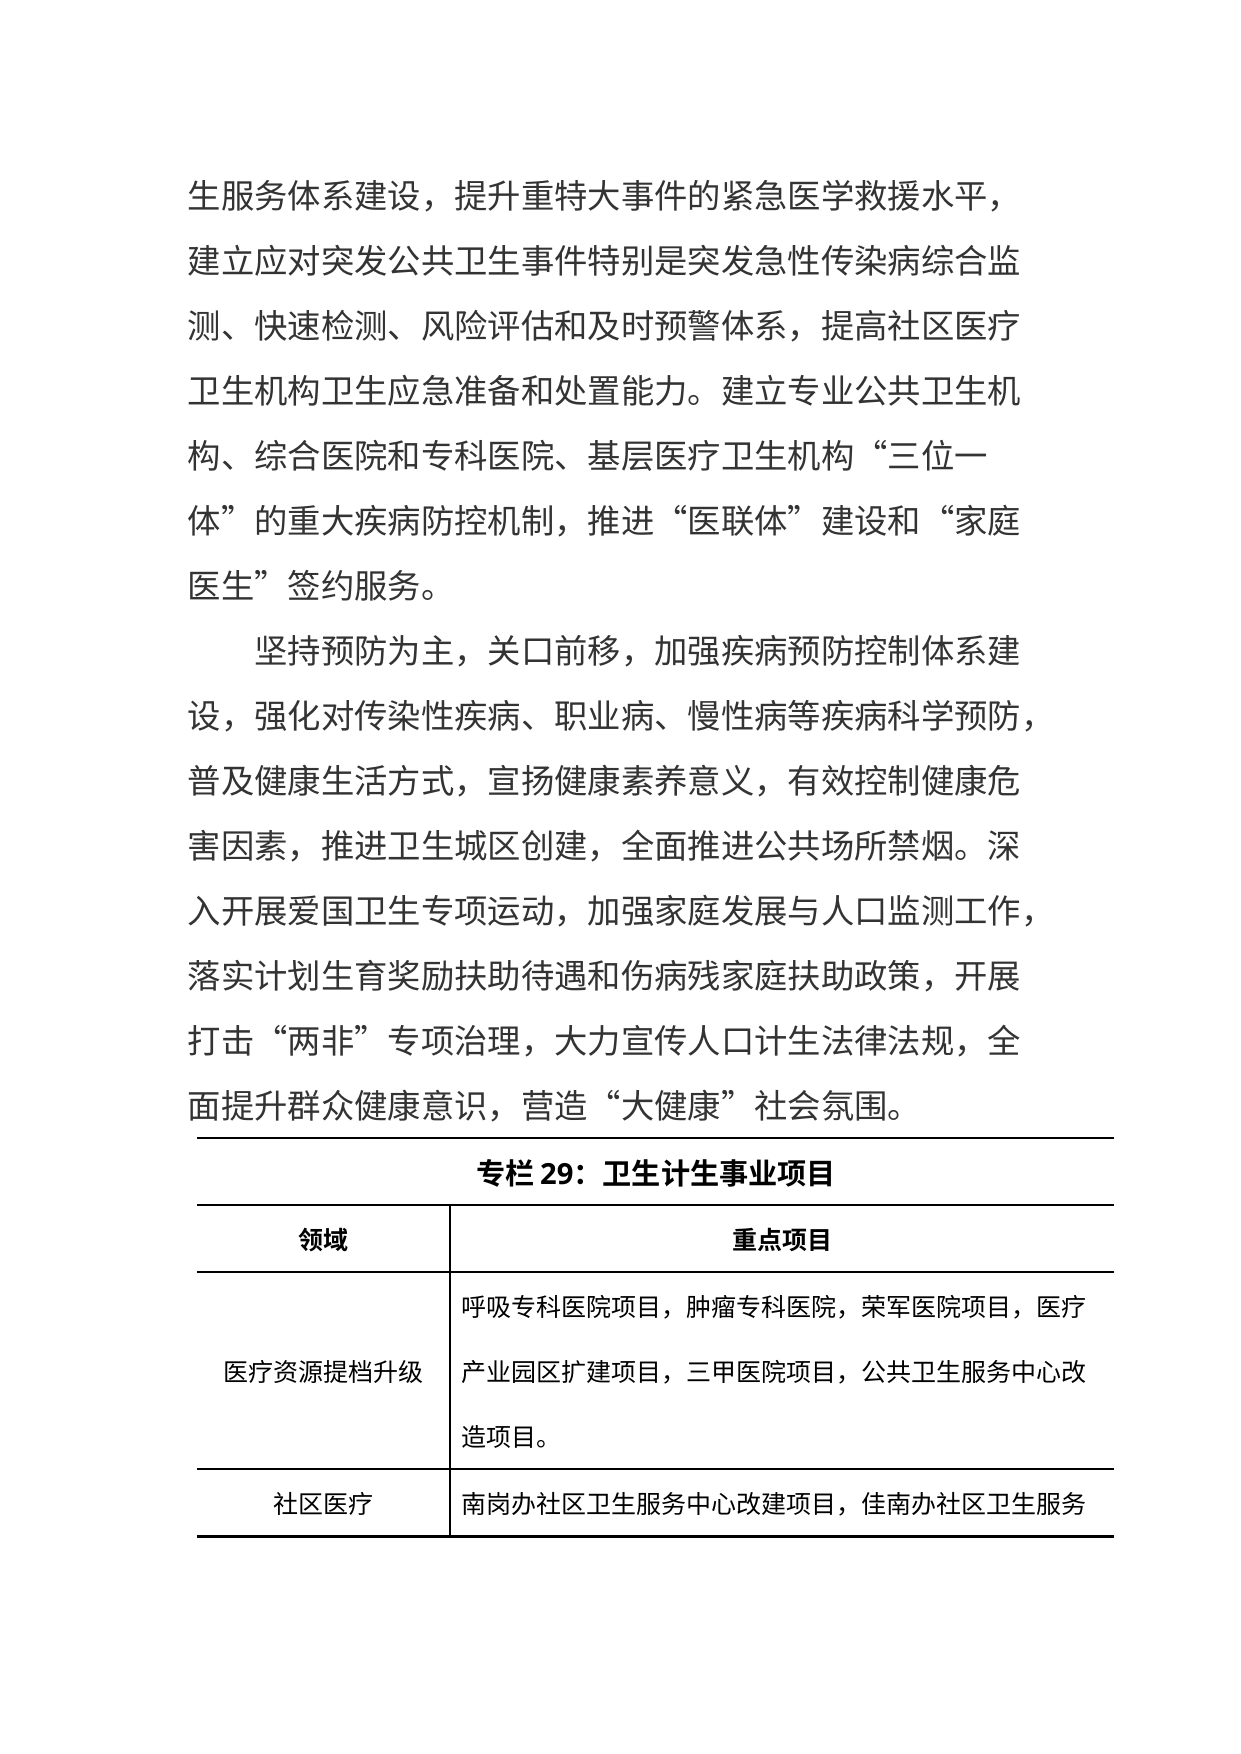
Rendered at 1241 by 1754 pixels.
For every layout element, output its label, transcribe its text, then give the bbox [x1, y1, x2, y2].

table_cell 医疗资源提档升级 [197, 1273, 449, 1468]
table_cell 呼吸专科医院项目，肿瘤专科医院，荣军医院项目，医疗产业园区扩建项目，三甲医院项目，公共卫生服务中心改造项目。 [451, 1273, 1114, 1468]
table_header 专栏29：卫生计生事业项目 [197, 1139, 1114, 1204]
table_cell 领域 [197, 1206, 449, 1271]
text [187, 162, 1053, 617]
table_cell 重点项目 [451, 1206, 1114, 1271]
table_cell 社区医疗 [197, 1470, 449, 1535]
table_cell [451, 1470, 1114, 1535]
text 坚持预防为主，关口前移，加强疾病预防控制体系建设，强化对传染性疾病、职业病、慢性病等疾病科学预防，普及健康生活方式，宣扬健康素养意义，有效控制健康危害因素，推进卫生城区创建，全面推进公共场所禁烟。深入开展爱国卫生专项运动，加强家庭发展与人口监测工作，落实计划生育奖励扶助待遇和伤病残家庭扶助政策，开展打击“两非”专项治理，大力宣传人口计生法律法规，全面提升群众健康意识，营造“大健康”社会氛围。 [187, 617, 1053, 1137]
